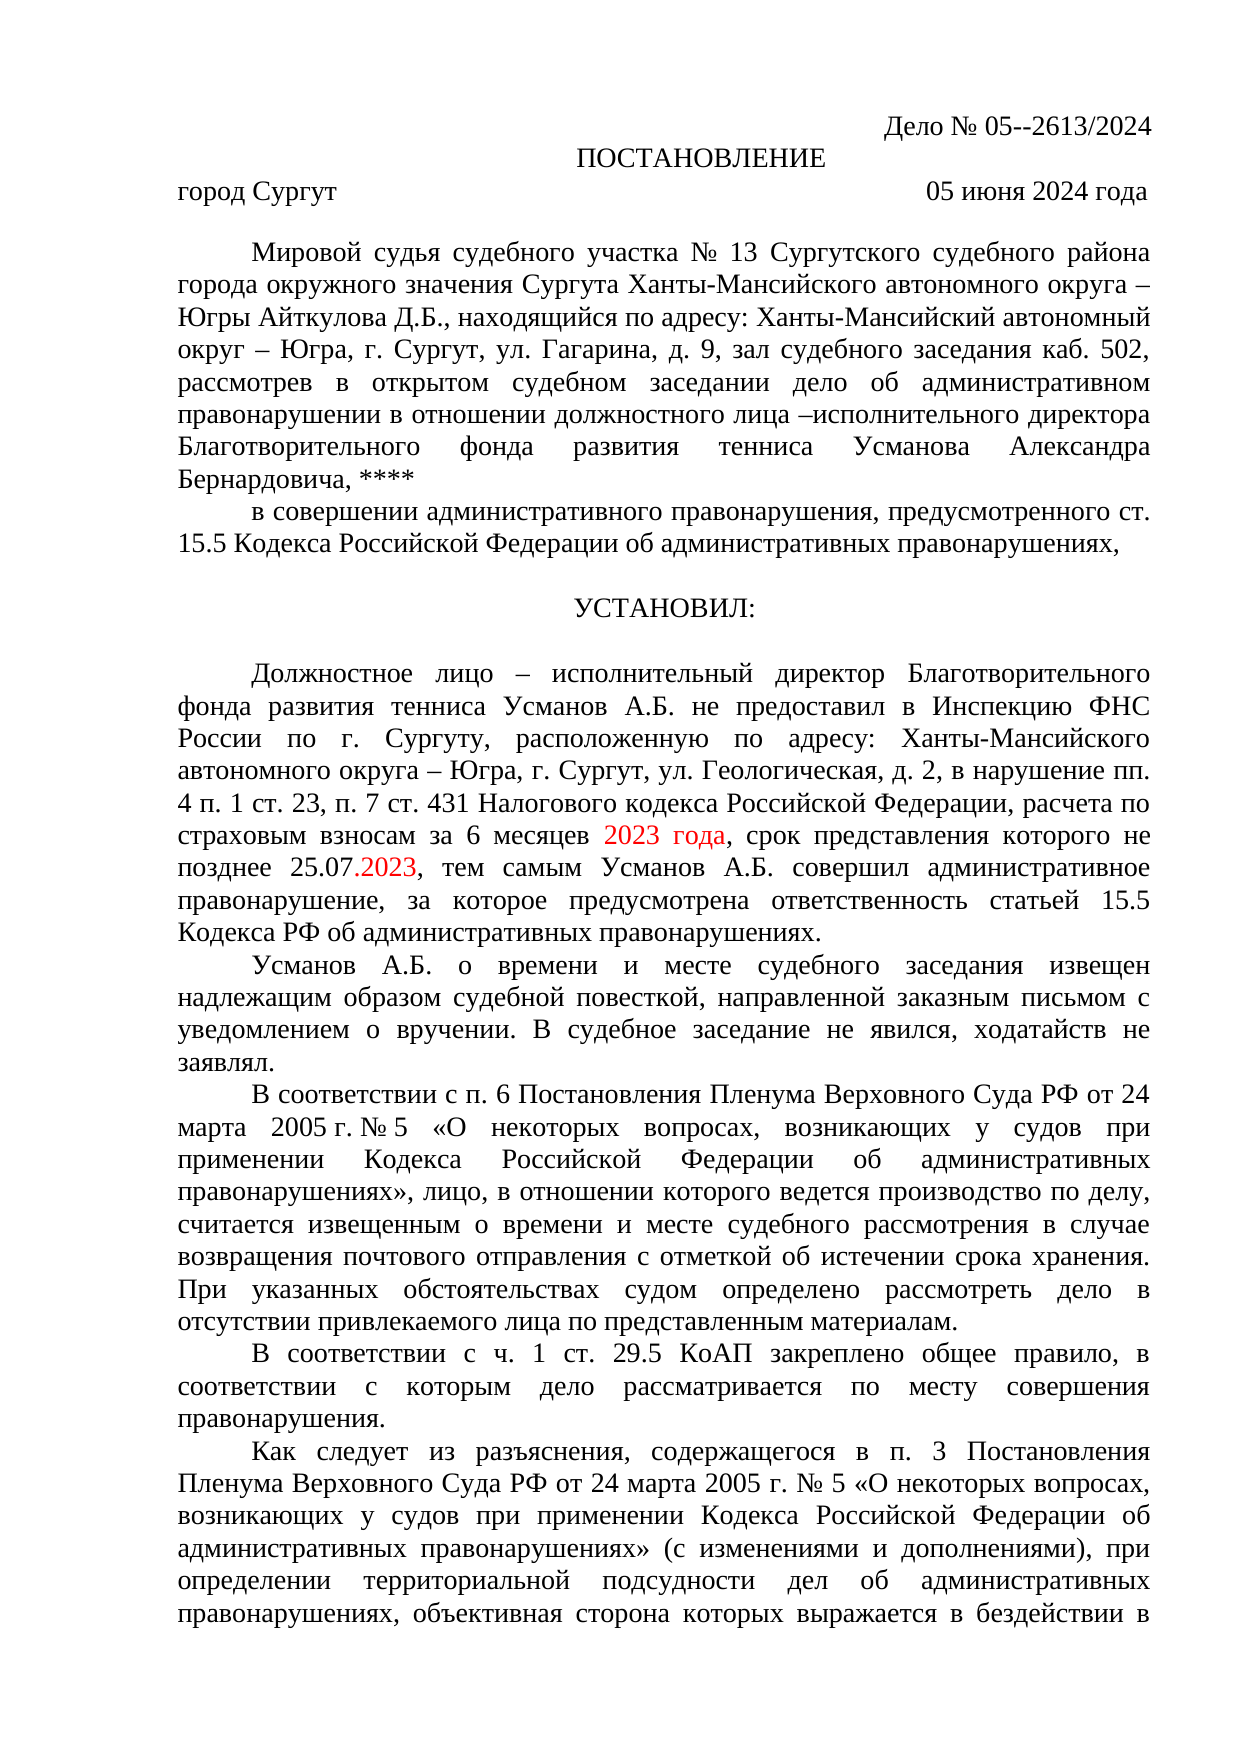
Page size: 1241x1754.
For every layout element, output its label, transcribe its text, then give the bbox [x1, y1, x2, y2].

text город Сургут 05 июня 2024 года [177, 174, 1152, 206]
text В соответствии с ч. 1 ст. 29.5 КоАП закреплено общее правило, в соответствии с которым дело рассматривается по месту совершения правонарушения. [177, 1336, 1152, 1434]
text в совершении административного правонарушения, предусмотренного ст. 15.5 Кодекса Российской Федерации об административных правонарушениях, [177, 494, 1152, 559]
text Дело № 05--2613/2024 [177, 109, 1152, 141]
text Усманов А.Б. о времени и месте судебного заседания извещен надлежащим образом судебной повесткой, направленной заказным письмом с уведомлением о вручении. В судебное заседание не явился, ходатайств не заявлял. [177, 948, 1152, 1077]
text В соответствии с п. 6 Постановления Пленума Верховного Суда РФ от 24 марта 2005 г. № 5 «О некоторых вопросах, возникающих у судов при применении Кодекса Российской Федерации об административных правонарушениях», лицо, в отношении которого ведется производство по делу, считается извещенным о времени и месте судебного рассмотрения в случае возвращения почтового отправления с отметкой об истечении срока хранения. При указанных обстоятельствах судом определено рассмотреть дело в отсутствии привлекаемого лица по представленным материалам. [177, 1077, 1152, 1336]
text ПОСТАНОВЛЕНИЕ [177, 141, 1152, 174]
text УСТАНОВИЛ: [177, 591, 1152, 624]
text Должностное лицо – исполнительный директор Благотворительного фонда развития тенниса Усманов А.Б. не предоставил в Инспекцию ФНС России по г. Сургуту, расположенную по адресу: Ханты-Мансийского автономного округа – Югра, г. Сургут, ул. Геологическая, д. 2, в нарушение пп. 4 п. 1 ст. 23, п. 7 ст. 431 Налогового кодекса Российской Федерации, расчета по страховым взносам за 6 месяцев 2023 года, срок представления которого не позднее 25.07.2023, тем самым Усманов А.Б. совершил административное правонарушение, за которое предусмотрена ответственность статьей 15.5 Кодекса РФ об административных правонарушениях. [177, 656, 1152, 948]
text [177, 1434, 1152, 1628]
text Мировой судья судебного участка № 13 Сургутского судебного района города окружного значения Сургута Ханты-Мансийского автономного округа – Югры Айткулова Д.Б., находящийся по адресу: Ханты-Мансийский автономный округ – Югра, г. Сургут, ул. Гагарина, д. 9, зал судебного заседания каб. 502, рассмотрев в открытом судебном заседании дело об административном правонарушении в отношении должностного лица –исполнительного директора Благотворительного фонда развития тенниса Усманова Александра Бернардовича, **** [177, 235, 1152, 494]
